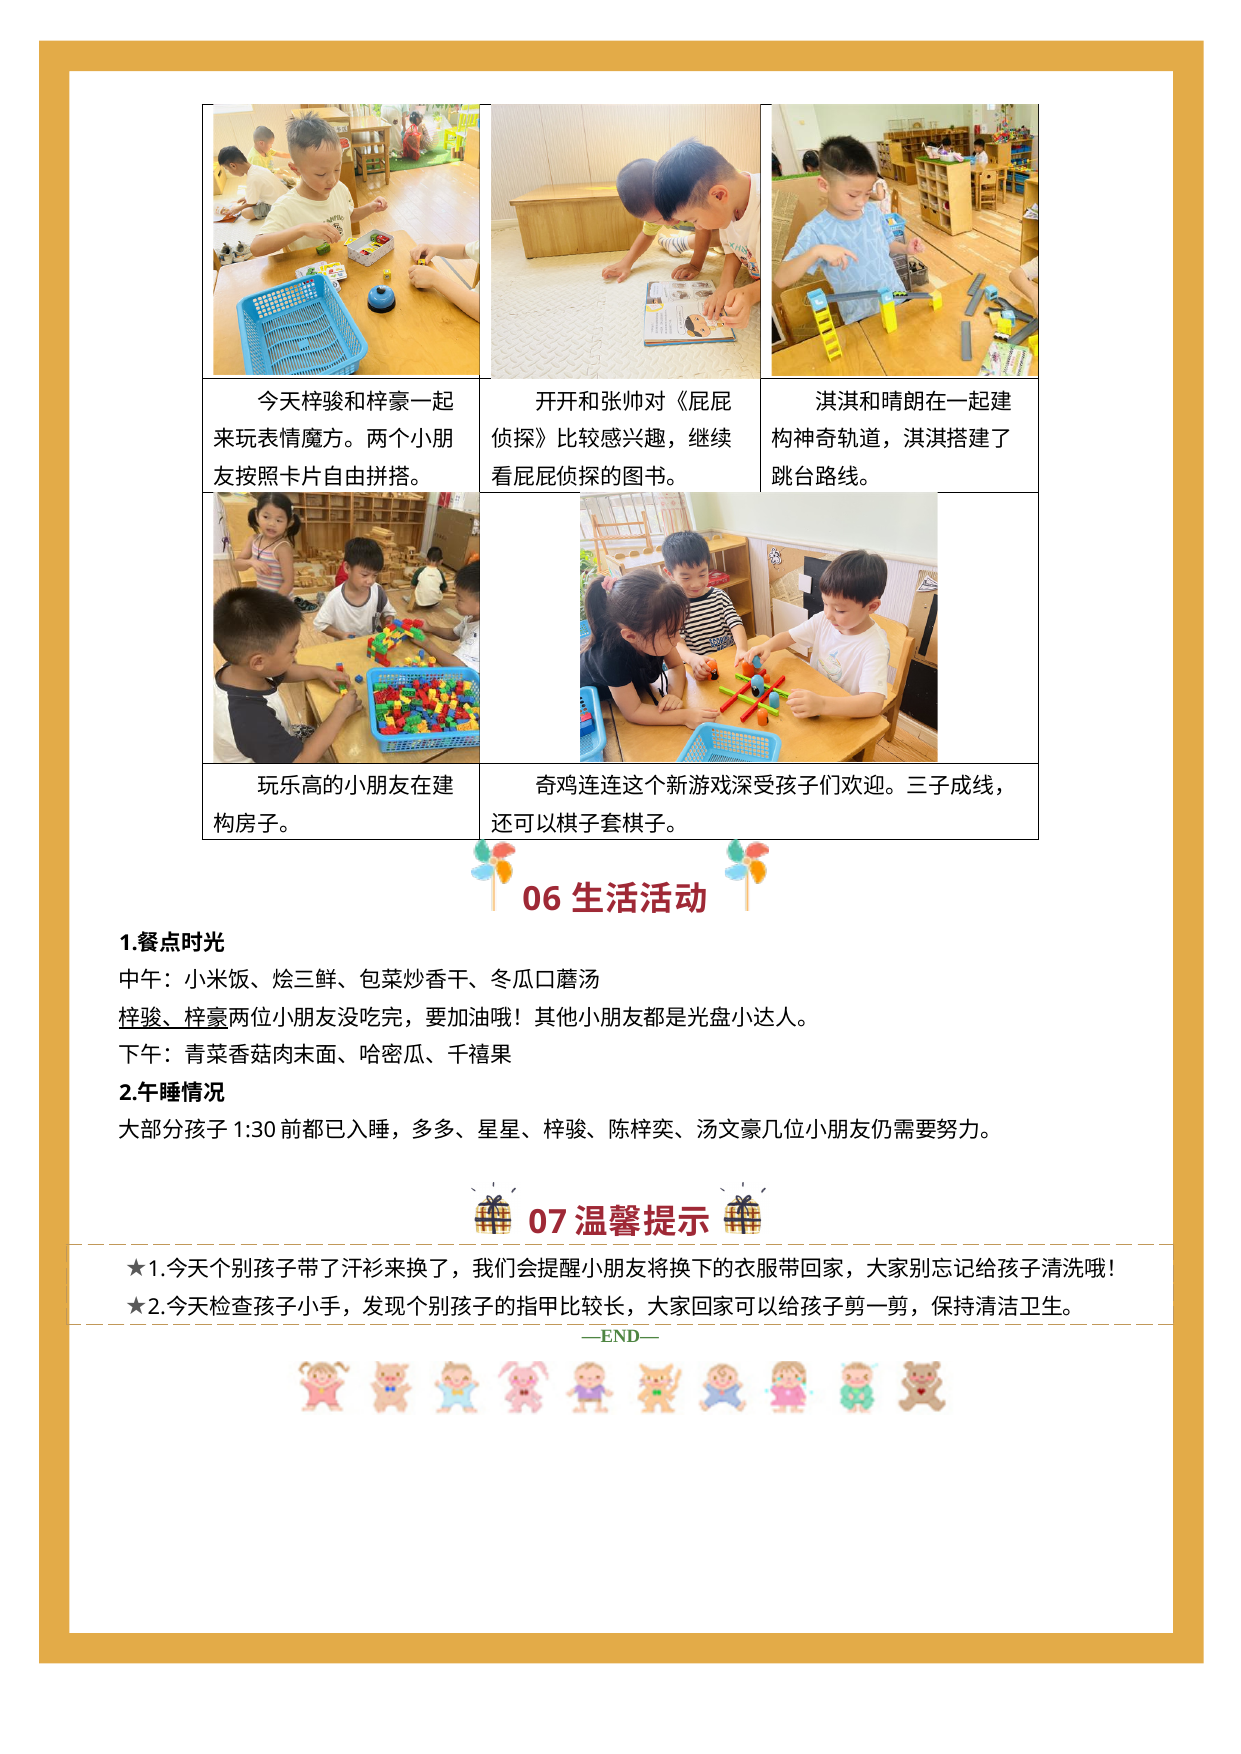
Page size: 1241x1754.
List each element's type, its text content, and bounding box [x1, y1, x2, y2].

picture [267, 1361, 974, 1415]
table_cell 玩乐高的小朋友在建构房子。 [203, 764, 479, 838]
picture [724, 839, 769, 911]
picture [580, 492, 938, 762]
table_header [203, 105, 479, 378]
text 大部分孩子1:30前都已入睡，多多、星星、梓骏、陈梓奕、汤文豪几位小朋友仍需要努力。 [75, 1108, 1165, 1145]
text 07温馨提示 [75, 1183, 1165, 1243]
table_cell [480, 493, 580, 762]
table_cell 今天梓骏和梓豪一起来玩表情魔方。两个小朋友按照卡片自由拼搭。 [203, 379, 479, 492]
table_cell 开开和张帅对《屁屁侦探》比较感兴趣，继续看屁屁侦探的图书。 [480, 379, 760, 492]
picture [471, 839, 516, 911]
picture [213, 104, 480, 375]
text 2.午睡情况 [75, 1070, 1165, 1108]
text —END— [75, 1325, 1165, 1346]
table_cell 奇鸡连连这个新游戏深受孩子们欢迎。三子成线，还可以棋子套棋子。 [480, 764, 1038, 838]
text 下午：青菜香菇肉末面、哈密瓜、千禧果 [75, 1033, 1165, 1070]
table_cell [938, 493, 1038, 762]
text ★2.今天检查孩子小手，发现个别孩子的指甲比较长，大家回家可以给孩子剪一剪，保持清洁卫生。 [66, 1281, 1174, 1325]
picture [719, 1182, 770, 1234]
text 中午：小米饭、烩三鲜、包菜炒香干、冬瓜口蘑汤 [75, 958, 1165, 995]
picture [470, 1182, 521, 1234]
picture [491, 104, 761, 379]
table_cell [203, 493, 213, 762]
text 06 生活活动 [75, 839, 1165, 920]
table_header [480, 105, 491, 378]
picture [771, 104, 1039, 376]
text 1.餐点时光 [75, 920, 1165, 958]
table_header [761, 105, 1038, 378]
text ★1.今天个别孩子带了汗衫来换了，我们会提醒小朋友将换下的衣服带回家，大家别忘记给孩子清洗哦！ [66, 1243, 1174, 1281]
picture [213, 492, 480, 763]
table_cell 淇淇和晴朗在一起建构神奇轨道，淇淇搭建了跳台路线。 [761, 379, 1038, 492]
text 梓骏、梓豪两位小朋友没吃完，要加油哦！其他小朋友都是光盘小达人。 [75, 995, 1165, 1033]
